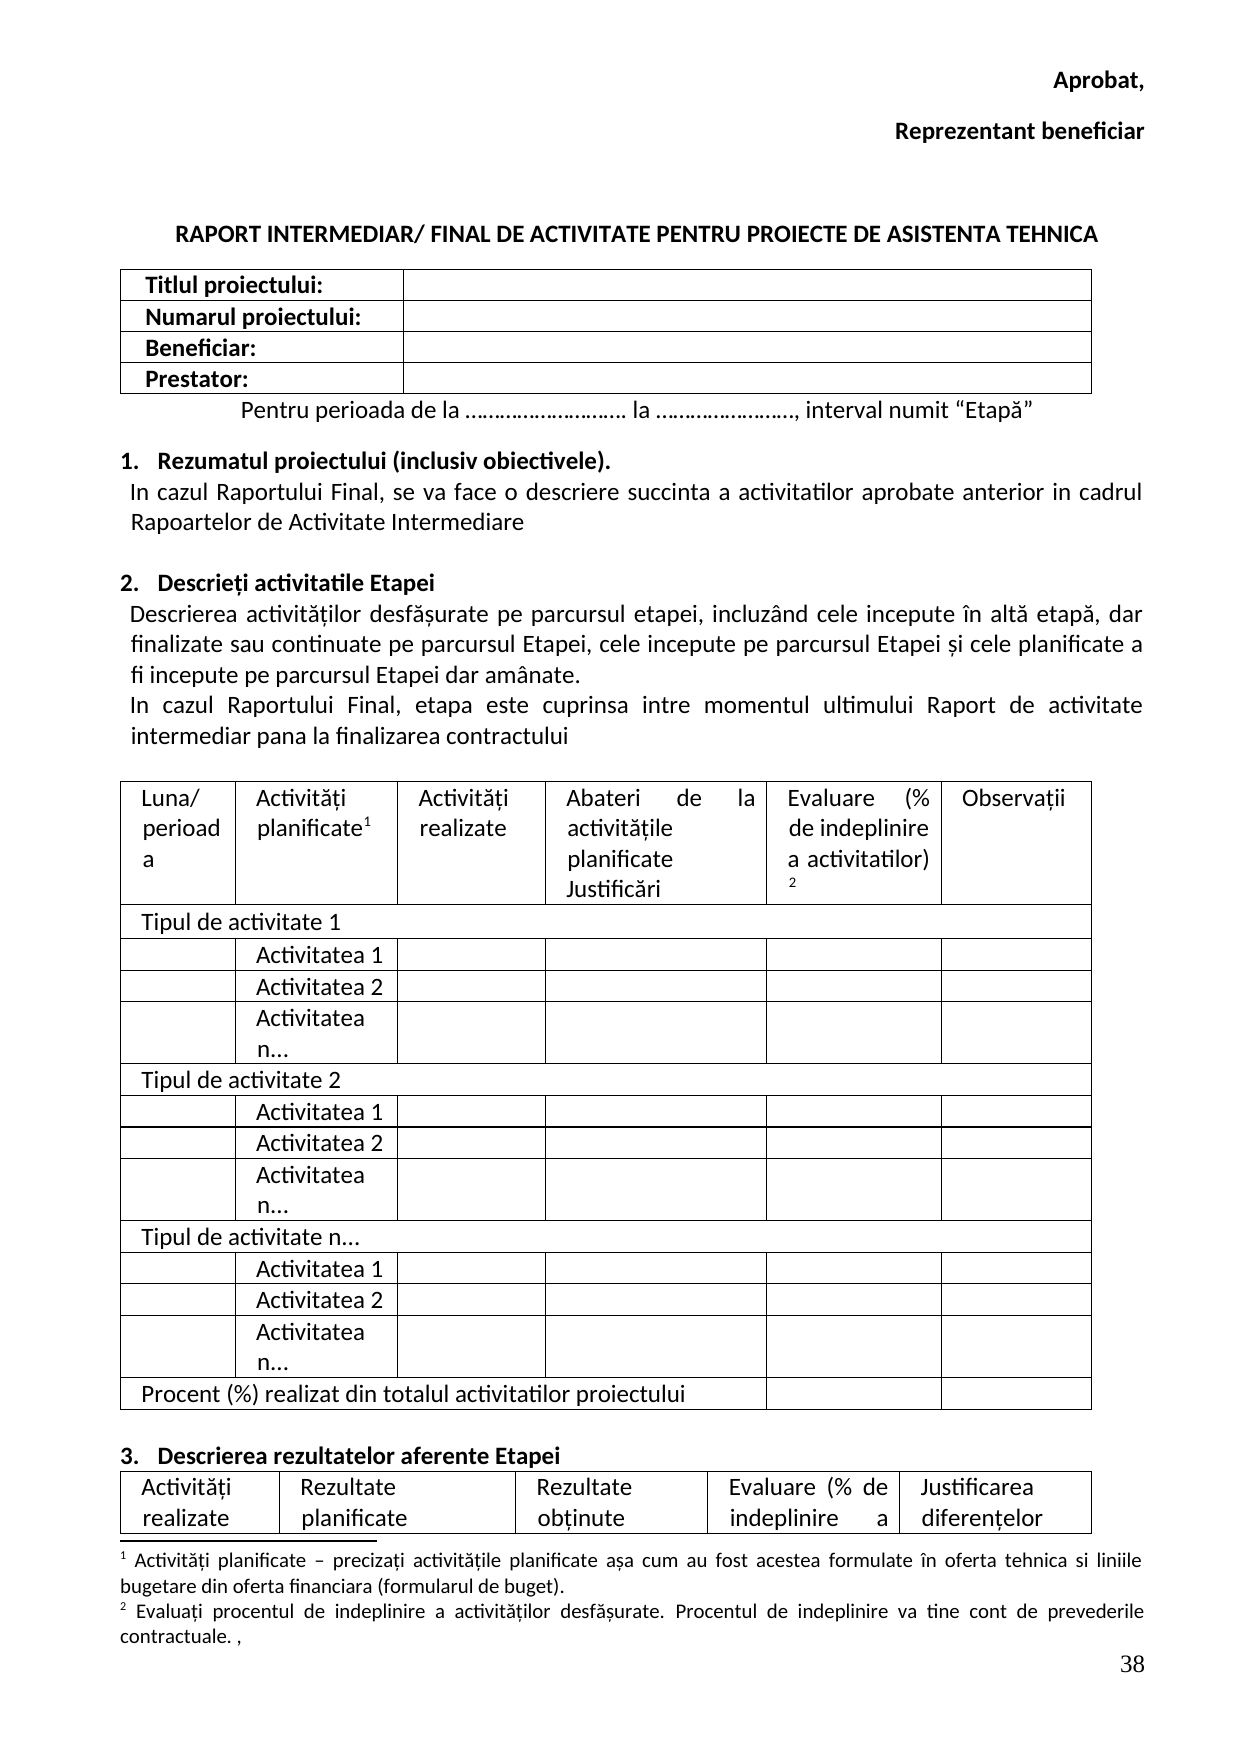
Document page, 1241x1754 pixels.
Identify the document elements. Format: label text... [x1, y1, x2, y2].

table_cell Activitatea n... [236, 1002, 397, 1063]
table_cell [398, 939, 545, 970]
table_cell [767, 1378, 941, 1408]
table_cell [121, 939, 235, 970]
table_cell [398, 1253, 545, 1283]
table_cell Activitatea 1 [236, 939, 397, 970]
table_cell Activitatea 1 [236, 1096, 397, 1126]
table_cell Numarul proiectului: [121, 301, 403, 331]
table_cell [398, 1159, 545, 1220]
table_cell [546, 1284, 766, 1315]
list Rezumatul proiectului (inclusiv obiectivele). [120, 445, 1145, 476]
table_cell [942, 971, 1091, 1001]
table_cell [121, 1002, 235, 1063]
table_cell [398, 1128, 545, 1158]
text In cazul Raportului Final, se va face o descriere succinta a activitatilor aprobate anterior in cadrul Rapoartelor de Activitate Intermediare [129, 476, 1145, 537]
table_header Activităţi planificate [236, 782, 397, 904]
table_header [280, 1472, 515, 1533]
table_header Luna/ perioada [121, 782, 235, 904]
table_cell Activitatea 1 [236, 1253, 397, 1283]
table_cell [767, 1096, 941, 1126]
table_cell Procent (%) realizat din totalul activitatilor proiectului [121, 1378, 766, 1408]
list Descrierea rezultatelor aferente Etapei [120, 1440, 1145, 1471]
table_cell Tipul de activitate 2 [121, 1064, 1091, 1095]
table_cell [767, 1128, 941, 1158]
table_cell [546, 1096, 766, 1126]
table_cell [767, 1284, 941, 1315]
table_cell [121, 1159, 235, 1220]
table_cell [404, 301, 1091, 331]
table_cell [398, 1316, 545, 1377]
table_cell [404, 332, 1091, 362]
text Aprobat, [129, 64, 1145, 94]
text Descrierea activităţilor desfăşurate pe parcursul etapei, incluzând cele incepute în altă etapă, dar finalizate sau continuate pe parcursul Etapei, cele incepute pe parcursul Etapei şi cele planificate a fi incepute pe parcursul Etapei dar amânate. [129, 598, 1145, 689]
table_cell [121, 1096, 235, 1126]
table_cell Tipul de activitate 1 [121, 905, 1091, 938]
table_cell Activitatea 2 [236, 1128, 397, 1158]
table_cell [942, 1159, 1091, 1220]
table_cell [942, 1316, 1091, 1377]
table_cell [942, 1284, 1091, 1315]
text Reprezentant beneficiar [129, 115, 1145, 146]
table_cell [398, 971, 545, 1001]
table_cell [546, 939, 766, 970]
table_cell [942, 1002, 1091, 1063]
table_cell Tipul de activitate n... [121, 1221, 1091, 1252]
table_header Titlul proiectului: [121, 270, 403, 300]
table_cell [404, 363, 1091, 393]
table_cell [767, 1002, 941, 1063]
table_cell [546, 1002, 766, 1063]
table_cell [398, 1284, 545, 1315]
table_cell [121, 1128, 235, 1158]
table_header [404, 270, 1091, 300]
table_cell Beneficiar: [121, 332, 403, 362]
text In cazul Raportului Final, etapa este cuprinsa intre momentul ultimului Raport de activitate intermediar pana la finalizarea contractului [129, 689, 1145, 750]
table_cell [767, 1316, 941, 1377]
table_cell [942, 1253, 1091, 1283]
table_cell [121, 971, 235, 1001]
table_cell Activitatea n... [236, 1316, 397, 1377]
table_cell [121, 1316, 235, 1377]
table_header Rezultate obţinute [516, 1472, 707, 1533]
text RAPORT INTERMEDIAR/ FINAL DE ACTIVITATE PENTRU PROIECTE DE ASISTENTA TEHNICA [129, 218, 1145, 248]
text Pentru perioada de la ………………………. la ……………………, interval numit “Etapă” [129, 394, 1145, 424]
table_cell Activitatea 2 [236, 1284, 397, 1315]
table_cell [121, 1253, 235, 1283]
table_header Evaluare (% de indeplinire a activitatilor) [767, 782, 941, 904]
table_cell [121, 1284, 235, 1315]
table_cell Activitatea n... [236, 1159, 397, 1220]
table_header Activităţi realizate [398, 782, 545, 904]
table_cell Prestator: [121, 363, 403, 393]
table_cell [767, 971, 941, 1001]
table_cell [546, 1253, 766, 1283]
table_cell [942, 1096, 1091, 1126]
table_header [708, 1472, 899, 1533]
table_cell [942, 1378, 1091, 1408]
table_header Abateri de la activităţile planificate Justificări [546, 782, 766, 904]
list Descrieţi activitatile Etapei [120, 567, 1145, 598]
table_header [121, 1472, 279, 1533]
table_cell [398, 1096, 545, 1126]
table_header Observaţii [942, 782, 1091, 904]
table_cell [546, 1159, 766, 1220]
table_cell [546, 1316, 766, 1377]
table_cell [942, 939, 1091, 970]
table_cell [942, 1128, 1091, 1158]
table_cell [546, 971, 766, 1001]
table_cell [398, 1002, 545, 1063]
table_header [900, 1472, 1091, 1533]
table_cell [767, 939, 941, 970]
table_cell [767, 1159, 941, 1220]
table_cell [546, 1128, 766, 1158]
table_cell [767, 1253, 941, 1283]
table_cell Activitatea 2 [236, 971, 397, 1001]
